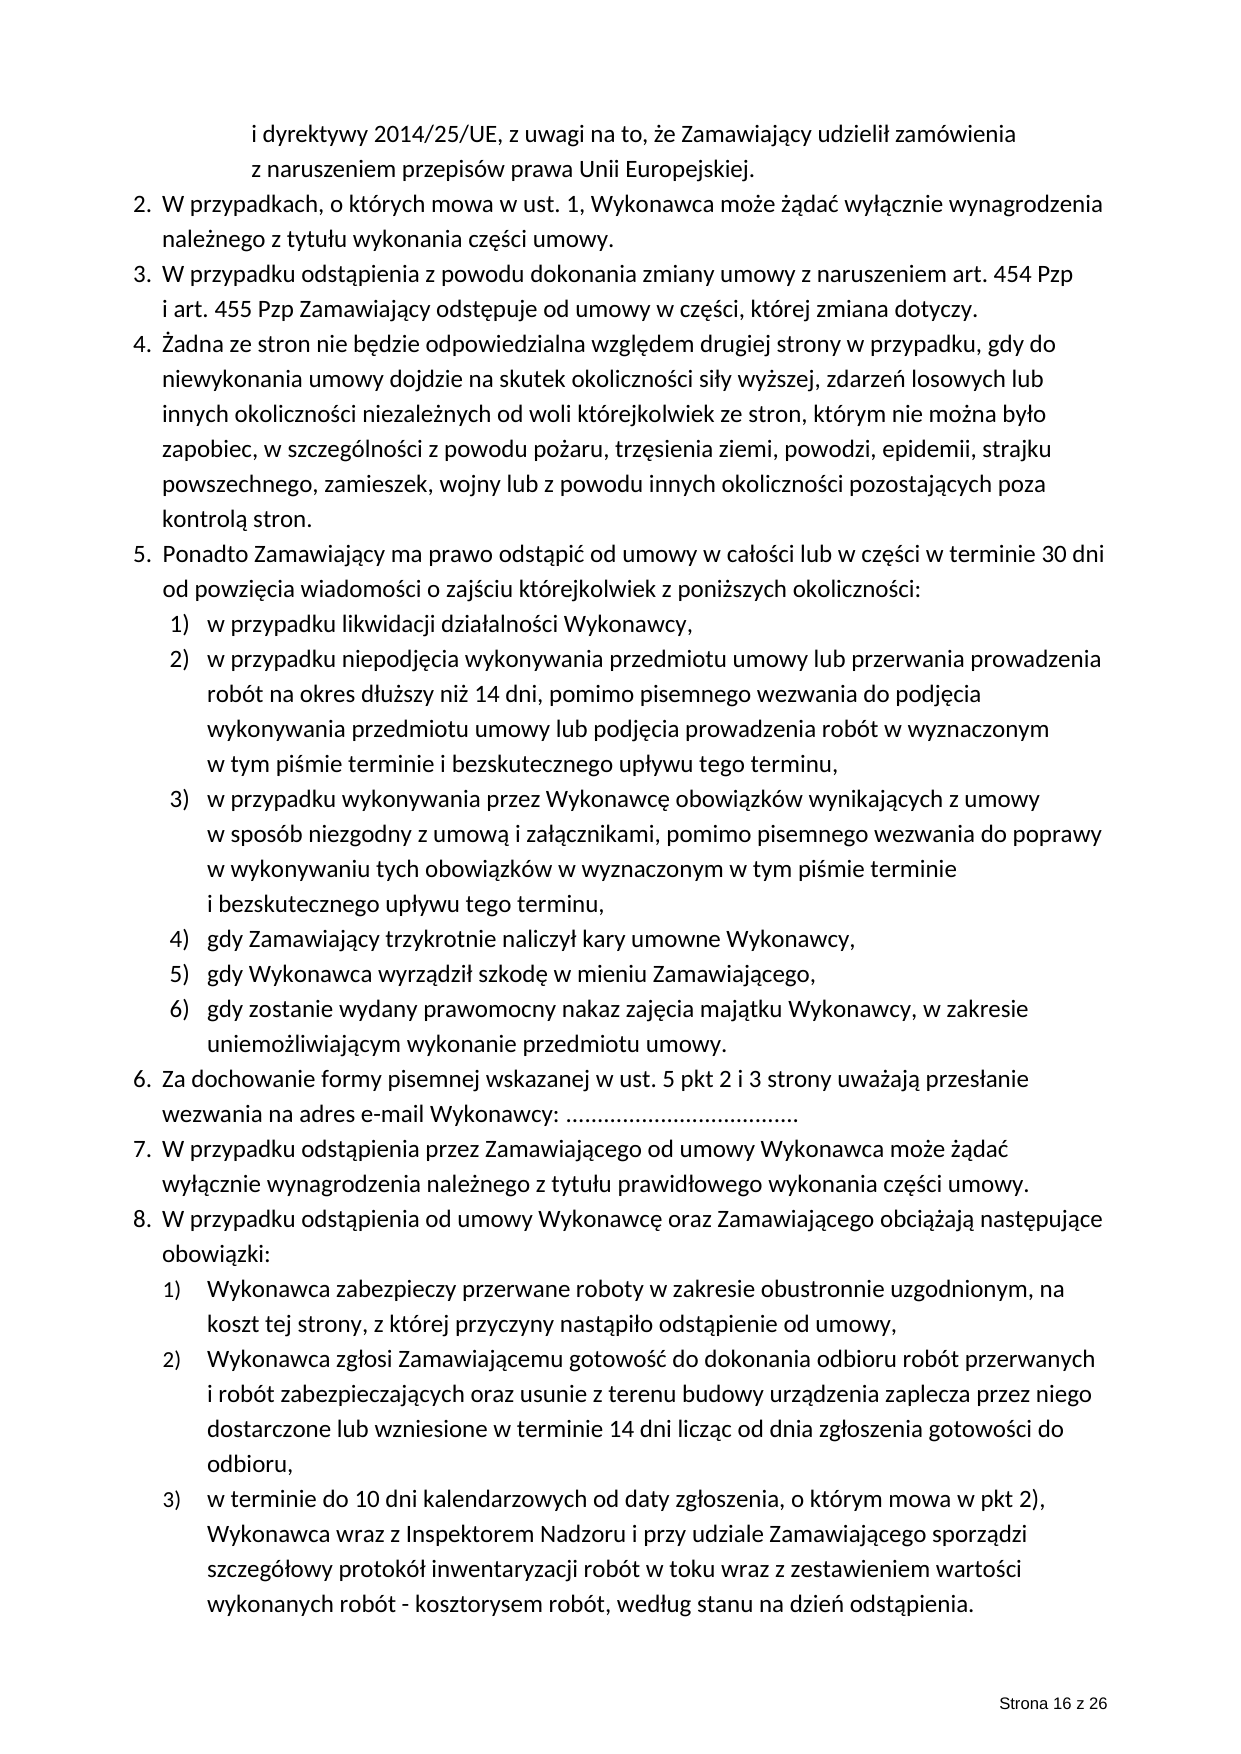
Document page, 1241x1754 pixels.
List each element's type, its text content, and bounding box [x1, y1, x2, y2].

list gdy zostanie wydany prawomocny nakaz zajęcia majątku Wykonawcy, w zakresie uniemożliwiającym wykonanie przedmiotu umowy. [169, 993, 1107, 1059]
list w terminie do 10 dni kalendarzowych od daty zgłoszenia, o którym mowa w pkt 2), Wykonawca wraz z Inspektorem Nadzoru i przy udziale Zamawiającego sporządzi szczegółowy protokół inwentaryzacji robót w toku wraz z zestawieniem wartości wykonanych robót - kosztorysem robót, według stanu na dzień odstąpienia. [162, 1483, 1107, 1619]
list W przypadku odstąpienia przez Zamawiającego od umowy Wykonawca może żądać wyłącznie wynagrodzenia należnego z tytułu prawidłowego wykonania części umowy. [133, 1133, 1107, 1199]
list Wykonawca zgłosi Zamawiającemu gotowość do dokonania odbioru robót przerwanych i robót zabezpieczających oraz usunie z terenu budowy urządzenia zaplecza przez niego dostarczone lub wzniesione w terminie 14 dni licząc od dnia zgłoszenia gotowości do odbioru, [162, 1343, 1107, 1479]
list Żadna ze stron nie będzie odpowiedzialna względem drugiej strony w przypadku, gdy do niewykonania umowy dojdzie na skutek okoliczności siły wyższej, zdarzeń losowych lub innych okoliczności niezależnych od woli którejkolwiek ze stron, którym nie można było zapobiec, w szczególności z powodu pożaru, trzęsienia ziemi, powodzi, epidemii, strajku powszechnego, zamieszek, wojny lub z powodu innych okoliczności pozostających poza kontrolą stron. [133, 328, 1107, 534]
list Ponadto Zamawiający ma prawo odstąpić od umowy w całości lub w części w terminie 30 dni od powzięcia wiadomości o zajściu którejkolwiek z poniższych okoliczności: [133, 538, 1107, 604]
list w przypadku wykonywania przez Wykonawcę obowiązków wynikających z umowy w sposób niezgodny z umową i załącznikami, pomimo pisemnego wezwania do poprawy w wykonywaniu tych obowiązków w wyznaczonym w tym piśmie terminie i bezskutecznego upływu tego terminu, [169, 783, 1107, 919]
list Za dochowanie formy pisemnej wskazanej w ust. 5 pkt 2 i 3 strony uważają przesłanie wezwania na adres e-mail Wykonawcy: ..................................... [133, 1063, 1107, 1129]
list W przypadku odstąpienia od umowy Wykonawcę oraz Zamawiającego obciążają następujące obowiązki: [133, 1203, 1107, 1269]
list W przypadku odstąpienia z powodu dokonania zmiany umowy z naruszeniem art. 454 Pzp i art. 455 Pzp Zamawiający odstępuje od umowy w części, której zmiana dotyczy. [133, 258, 1107, 324]
list w przypadku likwidacji działalności Wykonawcy, [169, 608, 1107, 639]
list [213, 118, 1107, 184]
list w przypadku niepodjęcia wykonywania przedmiotu umowy lub przerwania prowadzenia robót na okres dłuższy niż 14 dni, pomimo pisemnego wezwania do podjęcia wykonywania przedmiotu umowy lub podjęcia prowadzenia robót w wyznaczonym w tym piśmie terminie i bezskutecznego upływu tego terminu, [169, 643, 1107, 779]
list Wykonawca zabezpieczy przerwane roboty w zakresie obustronnie uzgodnionym, na koszt tej strony, z której przyczyny nastąpiło odstąpienie od umowy, [162, 1273, 1107, 1339]
list gdy Zamawiający trzykrotnie naliczył kary umowne Wykonawcy, [169, 923, 1107, 954]
list gdy Wykonawca wyrządził szkodę w mieniu Zamawiającego, [169, 958, 1107, 989]
list W przypadkach, o których mowa w ust. 1, Wykonawca może żądać wyłącznie wynagrodzenia należnego z tytułu wykonania części umowy. [133, 188, 1107, 254]
